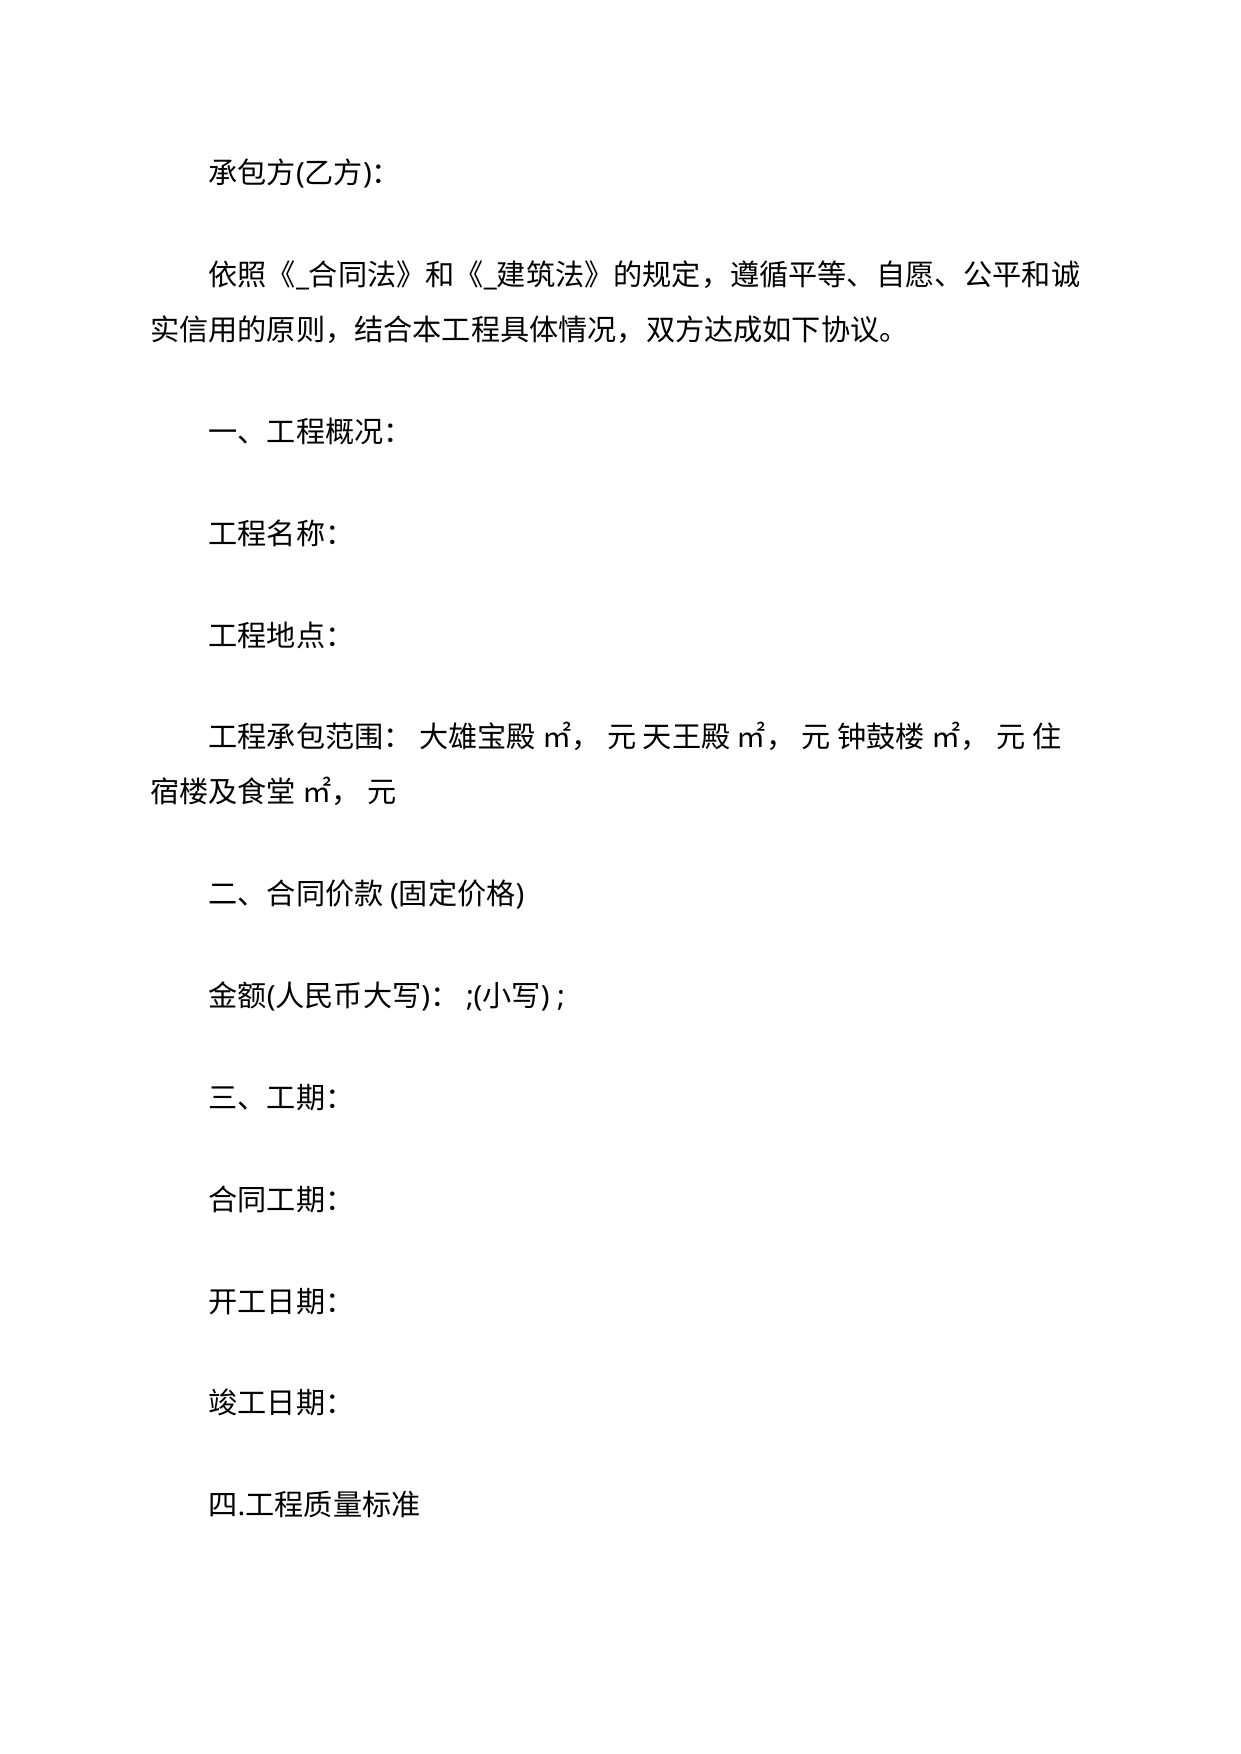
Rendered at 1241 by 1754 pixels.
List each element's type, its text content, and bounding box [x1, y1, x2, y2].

text 竣工日期： [150, 1380, 1090, 1422]
text 金额(人民币大写)： ;(小写) ; [150, 973, 1090, 1015]
text 工程地点： [150, 612, 1090, 654]
text 工程名称： [150, 511, 1090, 553]
text 依照《_合同法》和《_建筑法》的规定，遵循平等、自愿、公平和诚实信用的原则，结合本工程具体情况，双方达成如下协议。 [150, 252, 1090, 349]
text 工程承包范围： 大雄宝殿 ㎡， 元 天王殿 ㎡， 元 钟鼓楼 ㎡， 元 住宿楼及食堂 ㎡， 元 [150, 714, 1090, 811]
text 一、工程概况： [150, 409, 1090, 451]
text 二、合同价款 (固定价格) [150, 871, 1090, 913]
text 四.工程质量标准 [150, 1482, 1090, 1524]
text 承包方(乙方)： [150, 150, 1090, 192]
text 三、工期： [150, 1075, 1090, 1117]
text 合同工期： [150, 1176, 1090, 1219]
text 开工日期： [150, 1278, 1090, 1321]
